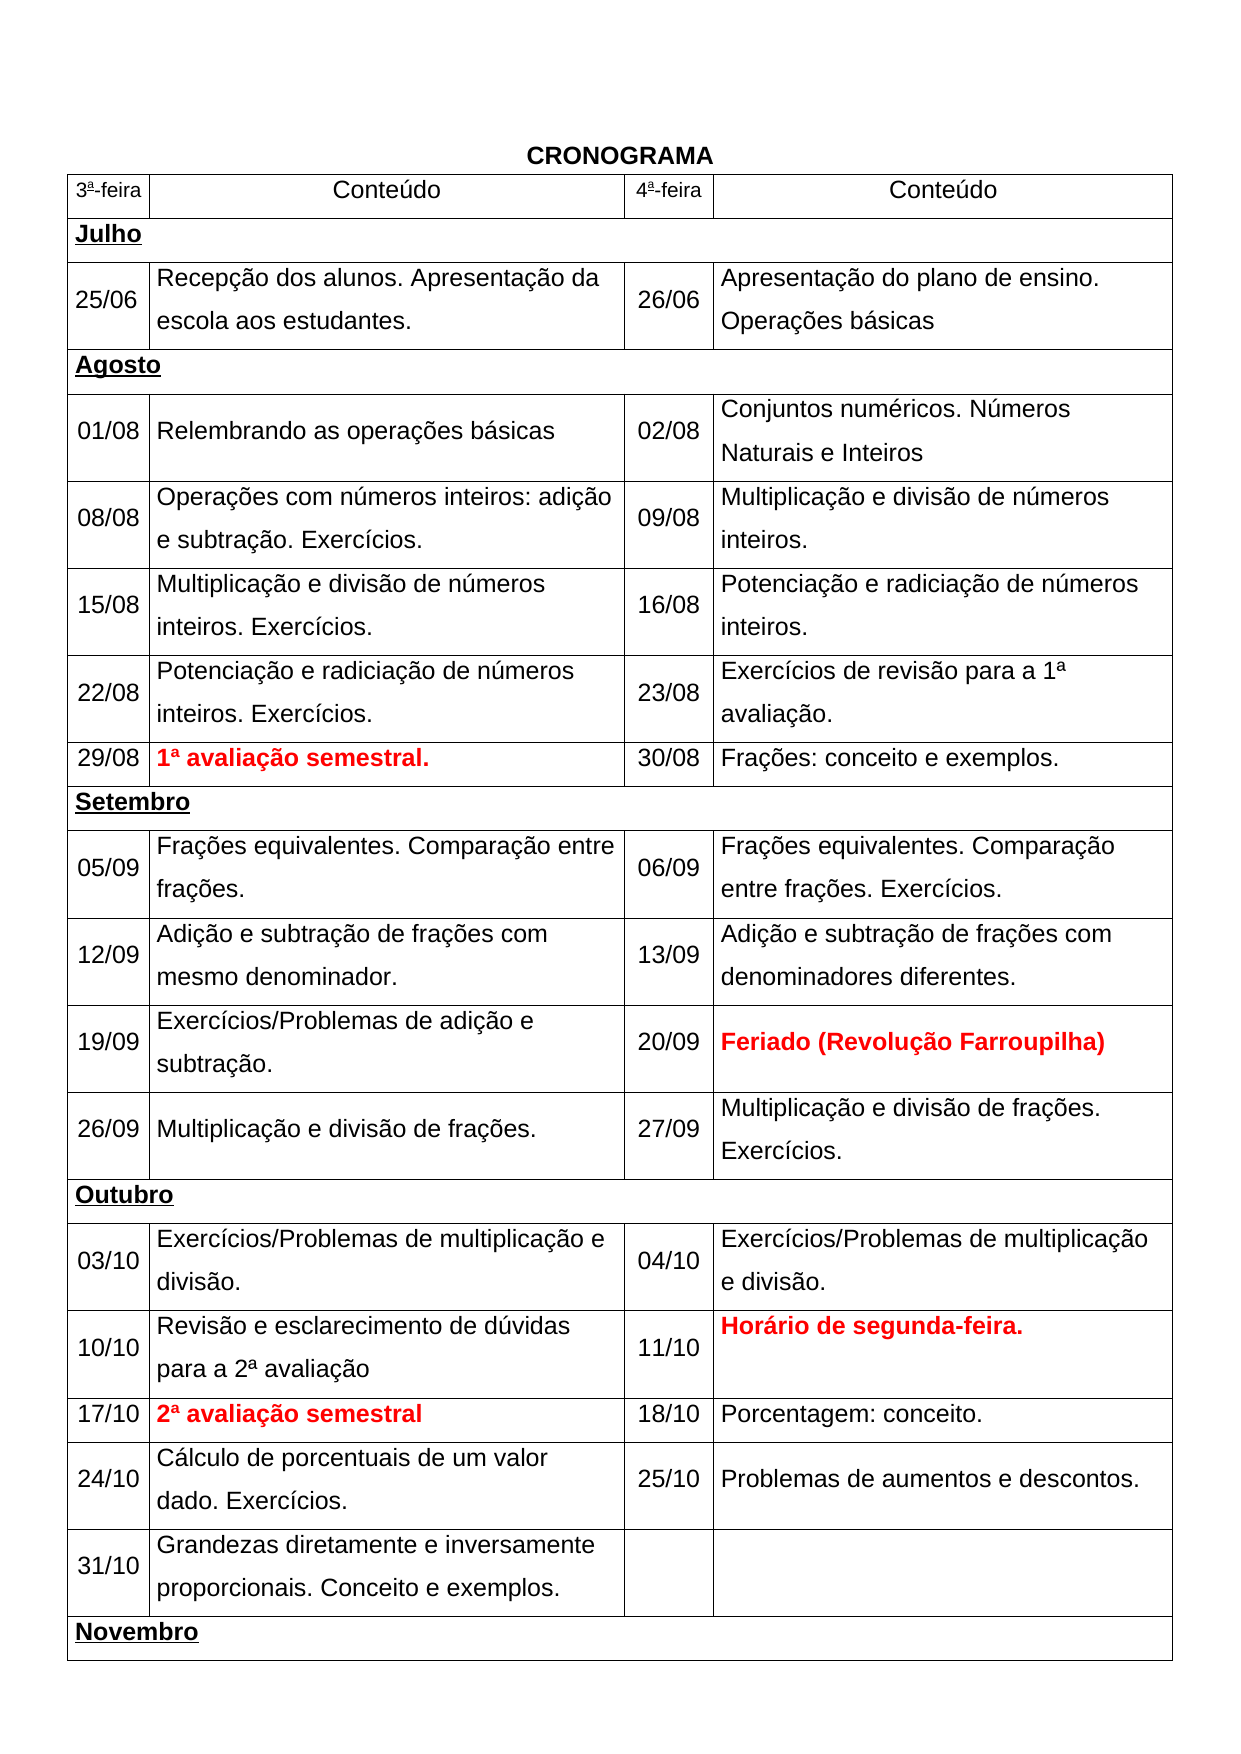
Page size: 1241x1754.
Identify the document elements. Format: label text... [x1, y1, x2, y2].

table_cell 13/09 [625, 919, 713, 1005]
table_cell Adição e subtração de frações com denominadores diferentes. [714, 919, 1172, 1005]
table_cell Multiplicação e divisão de números inteiros. Exercícios. [150, 569, 624, 655]
table_cell [714, 1530, 1172, 1616]
table_cell Frações: conceito e exemplos. [714, 743, 1172, 786]
table_cell 25/10 [625, 1443, 713, 1529]
table_cell 27/09 [625, 1093, 713, 1179]
table_cell 23/08 [625, 656, 713, 742]
table_cell 03/10 [68, 1224, 149, 1310]
table_cell Porcentagem: conceito. [714, 1399, 1172, 1442]
table_cell Horário de segunda-feira. [714, 1311, 1172, 1397]
table_cell Outubro [68, 1180, 1172, 1223]
table_cell Julho [68, 219, 1172, 262]
table_cell 16/08 [625, 569, 713, 655]
text CRONOGRAMA [75, 141, 1165, 170]
table_cell 09/08 [625, 482, 713, 568]
table_cell Exercícios/Problemas de adição e subtração. [150, 1006, 624, 1092]
table_cell Multiplicação e divisão de números inteiros. [714, 482, 1172, 568]
table_cell 01/08 [68, 395, 149, 481]
table_cell Operações com números inteiros: adição e subtração. Exercícios. [150, 482, 624, 568]
table_cell Potenciação e radiciação de números inteiros. [714, 569, 1172, 655]
table_cell 11/10 [625, 1311, 713, 1397]
table_header Conteúdo [714, 175, 1172, 218]
table_cell Exercícios de revisão para a 1ª avaliação. [714, 656, 1172, 742]
table_cell Adição e subtração de frações com mesmo denominador. [150, 919, 624, 1005]
table_cell Potenciação e radiciação de números inteiros. Exercícios. [150, 656, 624, 742]
table_cell 20/09 [625, 1006, 713, 1092]
table_cell 31/10 [68, 1530, 149, 1616]
table_cell [625, 1530, 713, 1616]
table_header Conteúdo [150, 175, 624, 218]
table_cell 05/09 [68, 831, 149, 917]
table_cell 19/09 [68, 1006, 149, 1092]
table_cell Exercícios/Problemas de multiplicação e divisão. [150, 1224, 624, 1310]
table_cell Feriado (Revolução Farroupilha) [714, 1006, 1172, 1092]
table_cell 22/08 [68, 656, 149, 742]
table_cell 18/10 [625, 1399, 713, 1442]
table_header 4a-feira [625, 175, 713, 218]
table_cell Multiplicação e divisão de frações. Exercícios. [714, 1093, 1172, 1179]
table_cell 2ª avaliação semestral [150, 1399, 624, 1442]
table_cell 24/10 [68, 1443, 149, 1529]
table_cell 06/09 [625, 831, 713, 917]
table_cell 17/10 [68, 1399, 149, 1442]
table_cell Frações equivalentes. Comparação entre frações. Exercícios. [714, 831, 1172, 917]
table_header 3a-feira [68, 175, 149, 218]
table_cell 12/09 [68, 919, 149, 1005]
table_cell 1ª avaliação semestral. [150, 743, 624, 786]
table_cell Relembrando as operações básicas [150, 395, 624, 481]
table_cell 26/09 [68, 1093, 149, 1179]
table_cell 04/10 [625, 1224, 713, 1310]
table_cell Grandezas diretamente e inversamente proporcionais. Conceito e exemplos. [150, 1530, 624, 1616]
table_cell Cálculo de porcentuais de um valor dado. Exercícios. [150, 1443, 624, 1529]
table_cell Exercícios/Problemas de multiplicação e divisão. [714, 1224, 1172, 1310]
table_cell 10/10 [68, 1311, 149, 1397]
table_cell Novembro [68, 1617, 1172, 1660]
table_cell 25/06 [68, 263, 149, 349]
table_cell Multiplicação e divisão de frações. [150, 1093, 624, 1179]
table_cell 02/08 [625, 395, 713, 481]
table_cell Problemas de aumentos e descontos. [714, 1443, 1172, 1529]
table_cell Apresentação do plano de ensino. Operações básicas [714, 263, 1172, 349]
table_cell 26/06 [625, 263, 713, 349]
table_cell 15/08 [68, 569, 149, 655]
table_cell Setembro [68, 787, 1172, 830]
table_cell Frações equivalentes. Comparação entre frações. [150, 831, 624, 917]
table_cell 29/08 [68, 743, 149, 786]
table_cell Conjuntos numéricos. Números Naturais e Inteiros [714, 395, 1172, 481]
table_cell Recepção dos alunos. Apresentação da escola aos estudantes. [150, 263, 624, 349]
table_cell Agosto [68, 350, 1172, 393]
table_cell 08/08 [68, 482, 149, 568]
table_cell 30/08 [625, 743, 713, 786]
table_cell Revisão e esclarecimento de dúvidas para a 2ª avaliação [150, 1311, 624, 1397]
